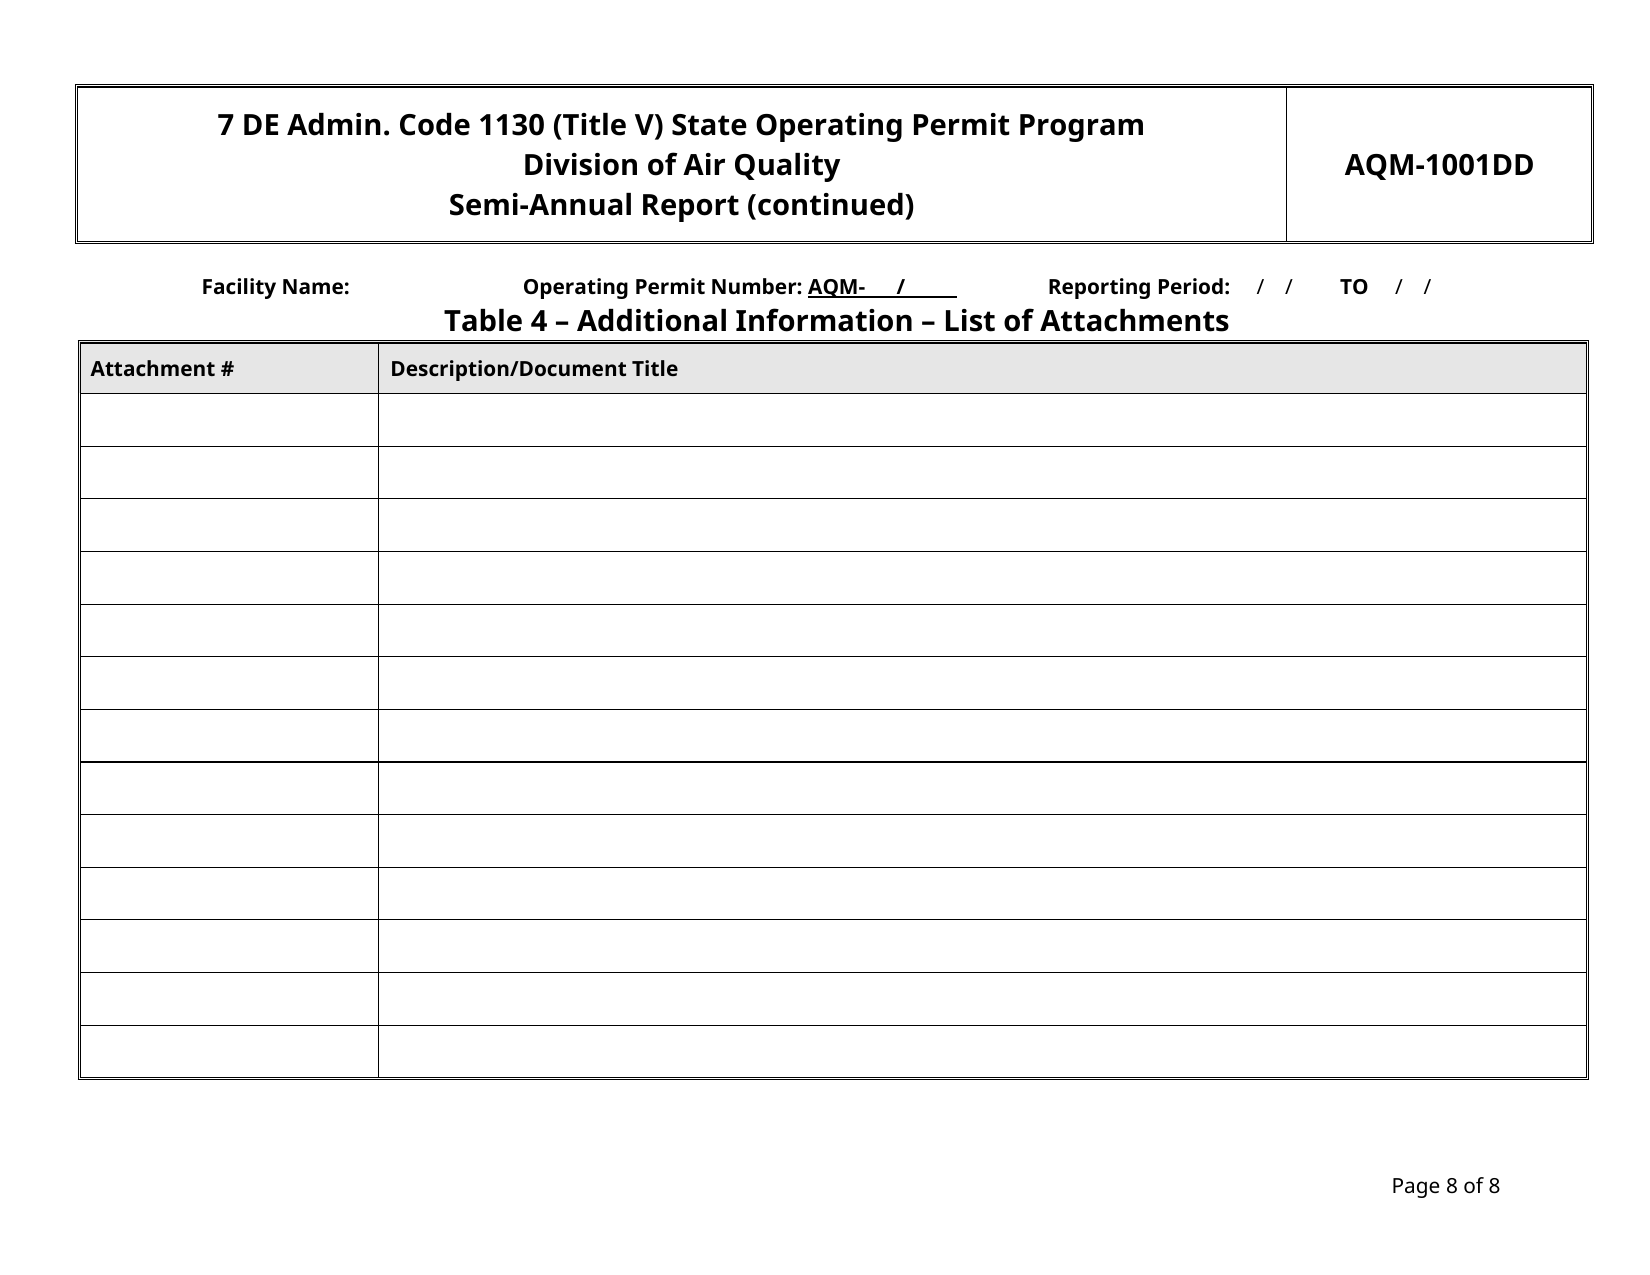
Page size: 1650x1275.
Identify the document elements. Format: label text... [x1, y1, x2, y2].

table_cell [379, 920, 1586, 972]
table_cell [81, 920, 378, 972]
table_header AQM-1001DD [1287, 88, 1591, 241]
table_cell [81, 1026, 378, 1077]
table_cell [81, 605, 378, 656]
table_cell [81, 447, 378, 498]
table_cell [379, 973, 1586, 1024]
table_cell [81, 763, 378, 814]
table_cell [379, 710, 1586, 761]
table_cell [379, 605, 1586, 656]
table_cell [379, 1026, 1586, 1077]
table_header Attachment # [81, 344, 378, 393]
table_cell [379, 394, 1586, 446]
text Facility Name: Operating Permit Number: AQM- / Reporting Period: / / TO / / [54, 272, 1620, 301]
table_cell [379, 657, 1586, 709]
table_cell [81, 552, 378, 603]
table_cell [81, 657, 378, 709]
table_cell [81, 394, 378, 446]
text Table 4 – Additional Information – List of Attachments [54, 301, 1620, 340]
table_header Description/Document Title [379, 344, 1586, 393]
table_cell [379, 815, 1586, 867]
table_cell [379, 868, 1586, 919]
table_cell [379, 552, 1586, 603]
table_cell [81, 868, 378, 919]
table_cell [379, 763, 1586, 814]
table_cell [379, 447, 1586, 498]
table_cell [81, 710, 378, 761]
table_header 7 DE Admin. Code 1130 (Title V) State Operating Permit Program Division of Air Quality Semi-Annual Report (continued) [78, 88, 1286, 241]
table_cell [81, 499, 378, 551]
table_cell [81, 815, 378, 867]
table_cell [81, 973, 378, 1024]
table_cell [379, 499, 1586, 551]
